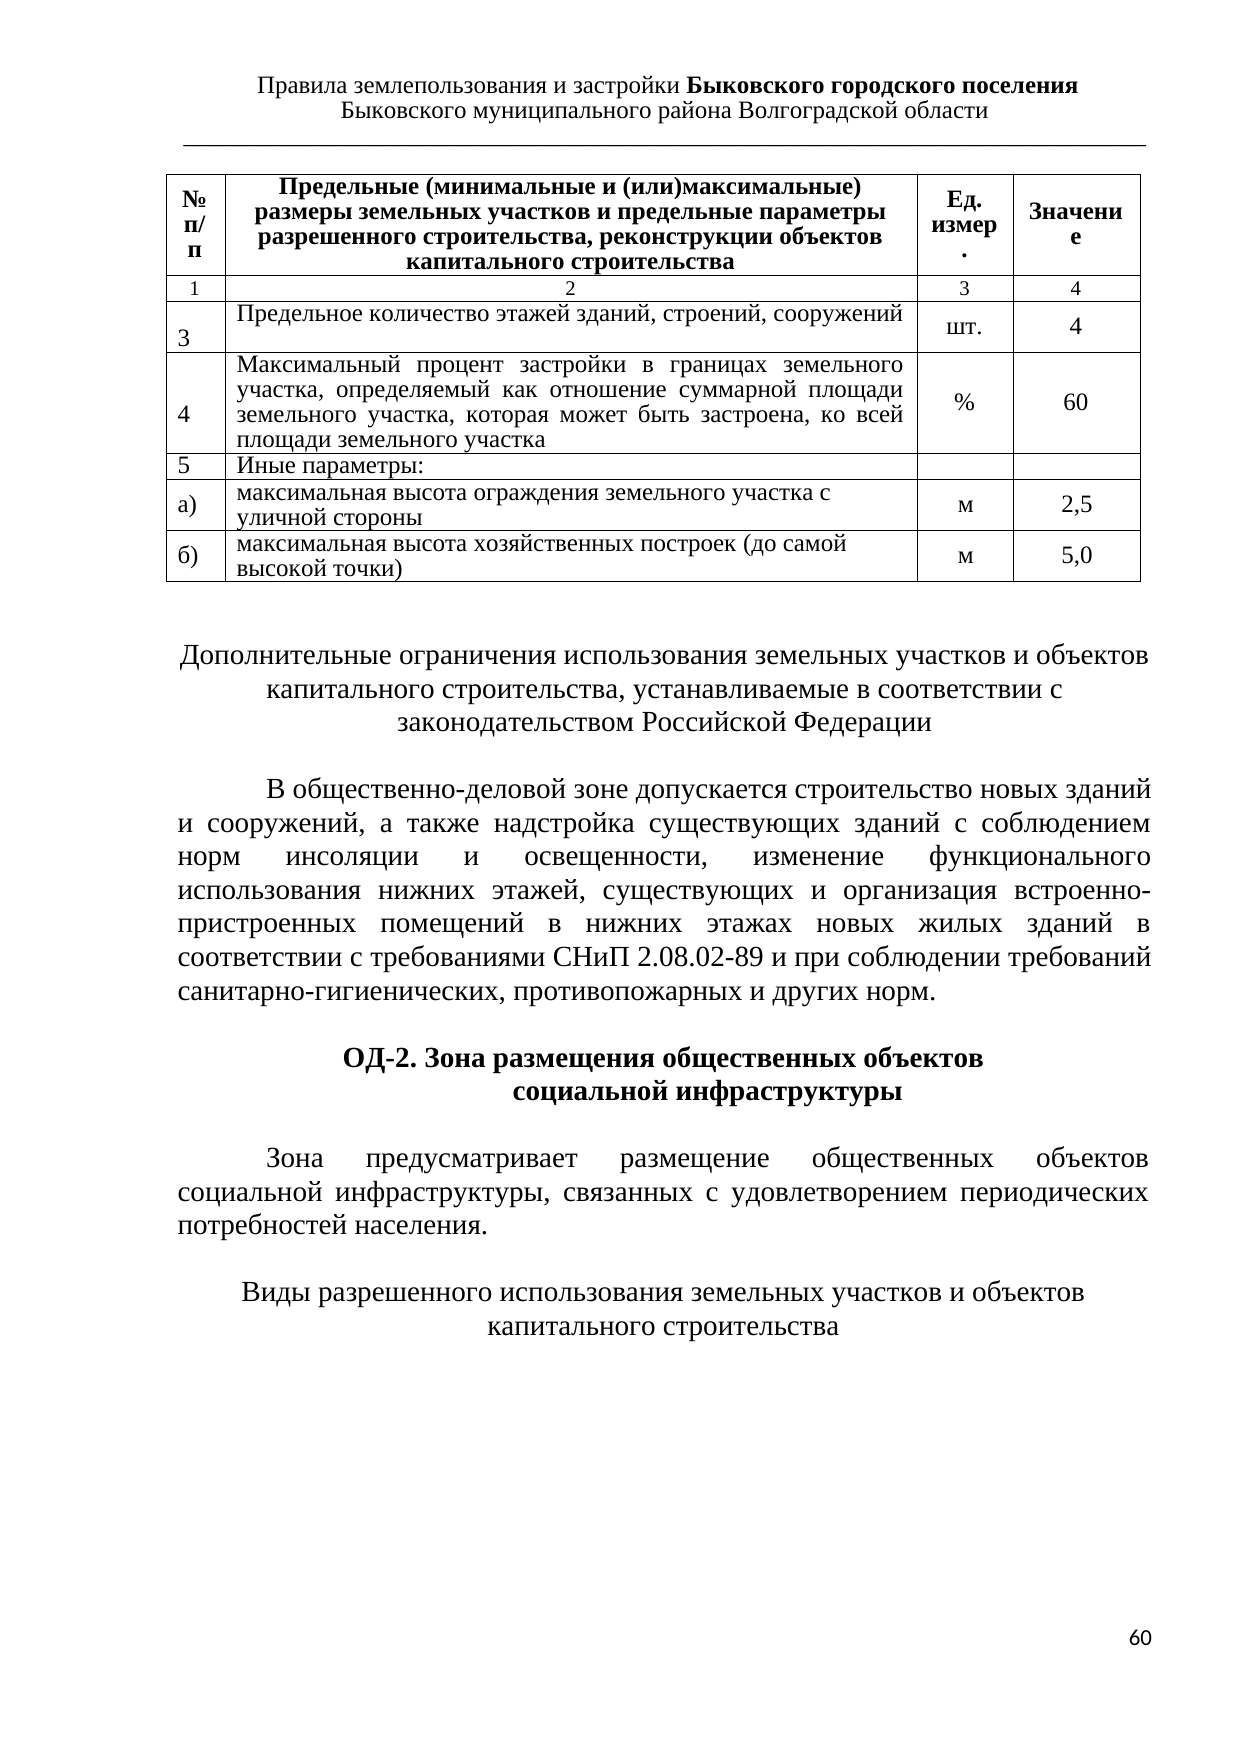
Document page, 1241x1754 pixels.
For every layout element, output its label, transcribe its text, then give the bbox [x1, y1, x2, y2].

table_cell Иные параметры: [226, 454, 917, 479]
table_cell 3 [918, 276, 1013, 301]
list Виды разрешенного использования земельных участков и объектов капитального строительства [177, 1274, 1149, 1342]
list Зона предусматривает размещение общественных объектов социальной инфраструктуры, связанных с удовлетворением периодических потребностей населения. [177, 1140, 1149, 1241]
table_cell Предельное количество этажей зданий, строений, сооружений [226, 302, 917, 352]
table_header Ед. измер. [918, 175, 1013, 275]
table_cell 2 [226, 276, 917, 301]
table_header № п/п [167, 175, 225, 275]
table_cell м [918, 480, 1013, 530]
table_cell м [918, 531, 1013, 581]
table_cell [1014, 454, 1140, 479]
table_cell 5,0 [1014, 531, 1140, 581]
table_cell шт. [918, 302, 1013, 352]
text В общественно-деловой зоне допускается строительство новых зданий и сооружений, а также надстройка существующих зданий с соблюдением норм инсоляции и освещенности, изменение функционального использования нижних этажей, существующих и организация встроенно-пристроенных помещений в нижних этажах новых жилых зданий в соответствии с требованиями СНиП 2.08.02-89 и при соблюдении требований санитарно-гигиенических, противопожарных и других норм. [177, 771, 1152, 1006]
table_cell а) [167, 480, 225, 530]
table_cell б) [167, 531, 225, 581]
table_cell Максимальный процент застройки в границах земельного участка, определяемый как отношение суммарной площади земельного участка, которая может быть застроена, ко всей площади земельного участка [226, 353, 917, 453]
table_header Значение [1014, 175, 1140, 275]
table_cell 5 [167, 454, 225, 479]
list ОД-2. Зона размещения общественных объектов [177, 1040, 1149, 1073]
list социальной инфраструктуры [177, 1073, 1149, 1107]
table_cell 44 [167, 353, 225, 453]
table_cell 33 [167, 302, 225, 352]
table_cell 2,5 [1014, 480, 1140, 530]
table_cell максимальная высота хозяйственных построек (до самой высокой точки) [226, 531, 917, 581]
text Дополнительные ограничения использования земельных участков и объектов капитального строительства, устанавливаемые в соответствии с законодательством Российской Федерации [177, 637, 1152, 738]
table_cell 1 [167, 276, 225, 301]
table_cell 4 [1014, 276, 1140, 301]
table_cell % [918, 353, 1013, 453]
table_cell 4 [1014, 302, 1140, 352]
table_cell 60 [1014, 353, 1140, 453]
table_cell максимальная высота ограждения земельного участка с уличной стороны [226, 480, 917, 530]
table_cell [918, 454, 1013, 479]
